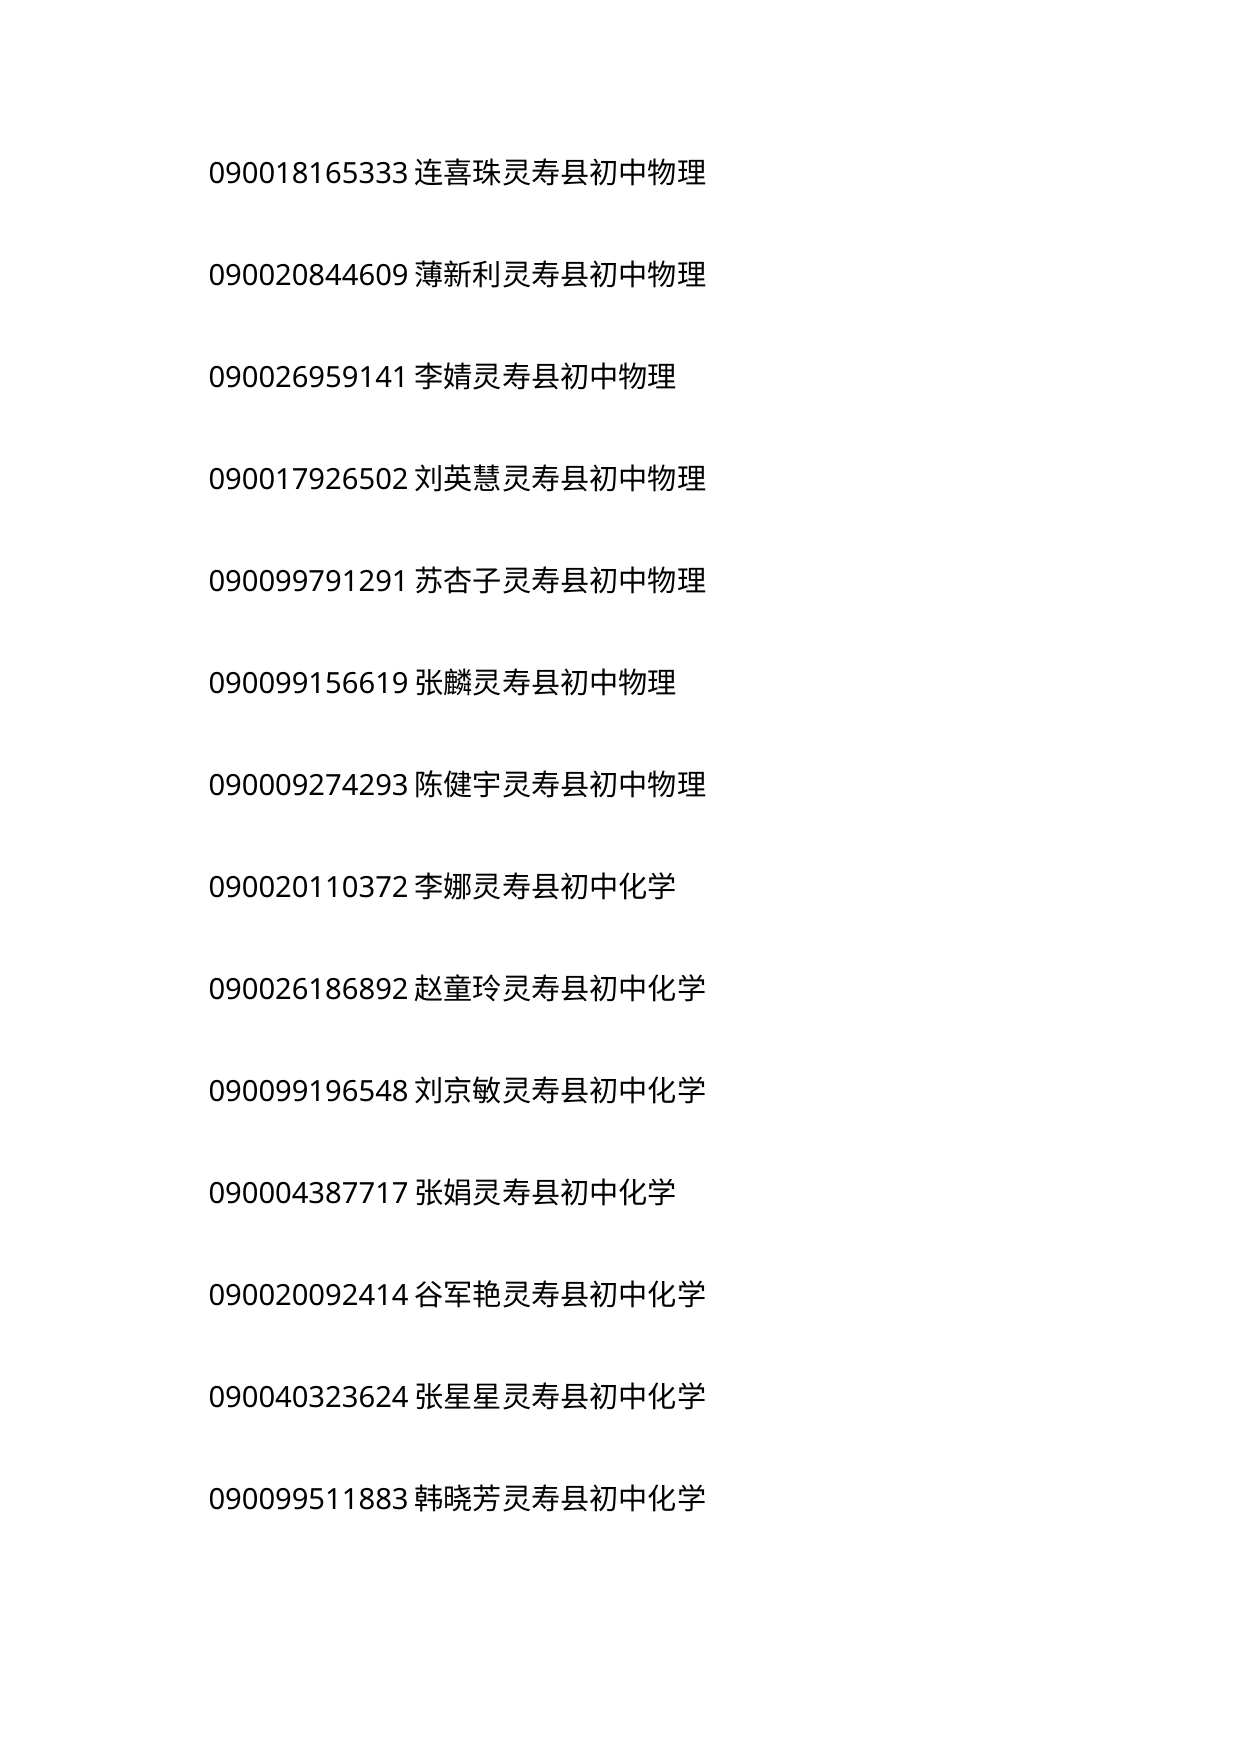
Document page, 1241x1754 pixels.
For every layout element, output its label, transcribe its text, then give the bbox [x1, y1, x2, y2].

text 090099196548刘京敏灵寿县初中化学 [150, 1068, 1090, 1110]
text 090026186892赵童玲灵寿县初中化学 [150, 966, 1090, 1008]
text 090020110372李娜灵寿县初中化学 [150, 864, 1090, 906]
text 090020092414谷军艳灵寿县初中化学 [150, 1272, 1090, 1314]
text 090009274293陈健宇灵寿县初中物理 [150, 762, 1090, 804]
text 090099511883韩晓芳灵寿县初中化学 [150, 1476, 1090, 1518]
text 090004387717张娟灵寿县初中化学 [150, 1170, 1090, 1212]
text 090099156619张麟灵寿县初中物理 [150, 660, 1090, 702]
text 090026959141李婧灵寿县初中物理 [150, 354, 1090, 396]
text 090018165333连喜珠灵寿县初中物理 [150, 150, 1090, 192]
text 090040323624张星星灵寿县初中化学 [150, 1374, 1090, 1416]
text 090017926502刘英慧灵寿县初中物理 [150, 456, 1090, 498]
text 090099791291苏杏子灵寿县初中物理 [150, 558, 1090, 600]
text 090020844609薄新利灵寿县初中物理 [150, 252, 1090, 294]
